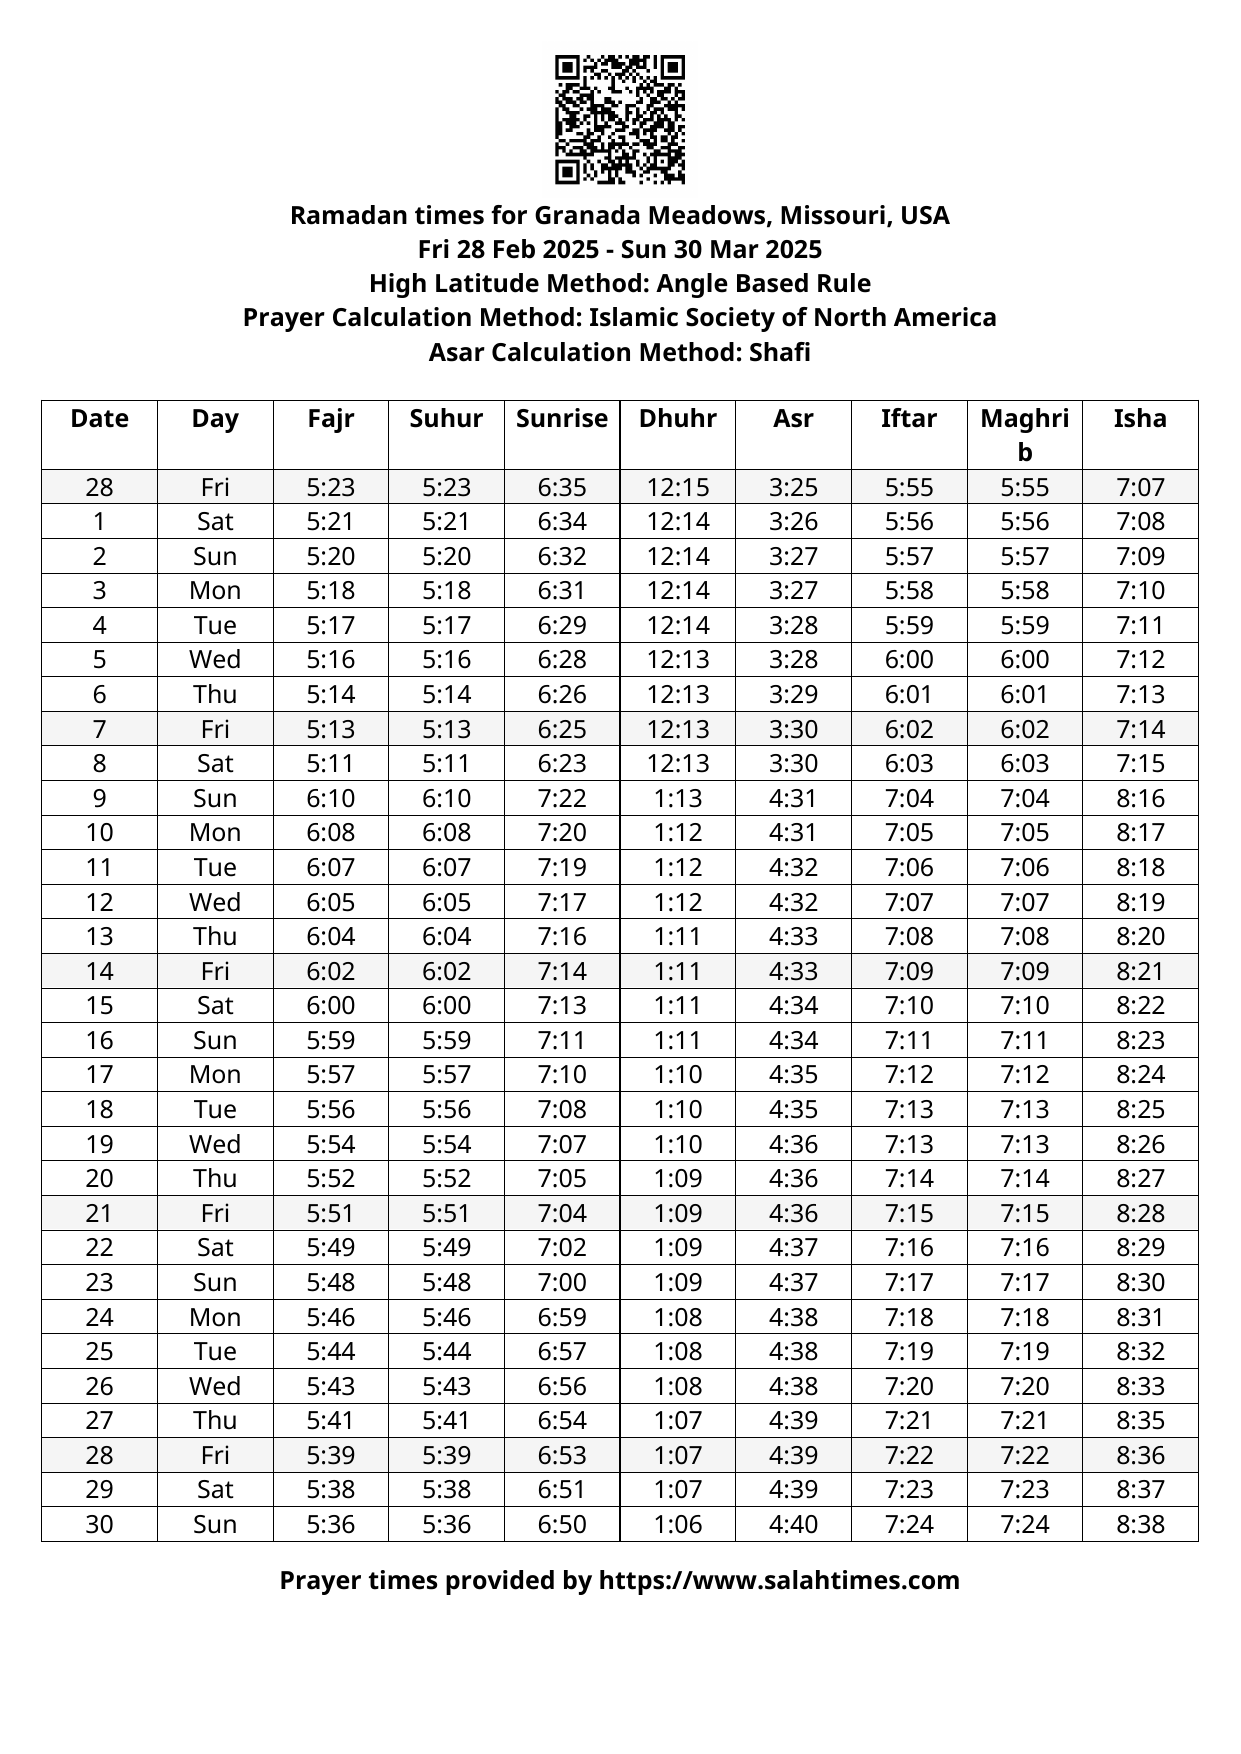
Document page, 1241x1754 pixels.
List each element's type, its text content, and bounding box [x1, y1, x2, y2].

table_cell 15 [42, 989, 157, 1022]
table_cell 7:20 [852, 1369, 967, 1402]
table_cell 6:01 [968, 677, 1082, 711]
table_cell 7:05 [852, 816, 967, 849]
table_cell 7:18 [968, 1300, 1082, 1333]
table_cell 4:35 [736, 1092, 851, 1126]
table_cell 5:21 [274, 504, 388, 538]
table_cell 8:37 [1083, 1473, 1198, 1506]
table_cell 7:14 [852, 1161, 967, 1195]
table_cell 20 [42, 1161, 157, 1195]
table_cell 5:56 [389, 1092, 504, 1126]
table_cell 5:23 [389, 470, 504, 503]
picture [542, 41, 699, 198]
table_cell 6:25 [505, 712, 619, 745]
table_cell 5:51 [274, 1196, 388, 1229]
table_cell 11 [42, 850, 157, 884]
table_cell 4:39 [736, 1473, 851, 1506]
table_cell Thu [158, 919, 273, 953]
table_cell 8:17 [1083, 816, 1198, 849]
table_cell 4:34 [736, 989, 851, 1022]
table_cell 8:31 [1083, 1300, 1198, 1333]
table_cell 6:10 [274, 781, 388, 814]
table_cell 1:07 [621, 1473, 735, 1506]
table_cell 7:13 [852, 1092, 967, 1126]
table_cell 23 [42, 1265, 157, 1299]
table_cell 7:04 [852, 781, 967, 814]
table_cell 8:24 [1083, 1058, 1198, 1091]
table_header Dhuhr [621, 401, 735, 469]
table_cell 8:33 [1083, 1369, 1198, 1402]
table_cell 7:04 [968, 781, 1082, 814]
table_cell 4:33 [736, 954, 851, 987]
text Asar Calculation Method: Shafi [42, 334, 1198, 368]
table_cell Tue [158, 1092, 273, 1126]
table_cell Tue [158, 1334, 273, 1368]
table_cell 7:04 [505, 1196, 619, 1229]
table_cell 8:19 [1083, 885, 1198, 918]
table_cell 7:19 [505, 850, 619, 884]
table_cell 4:33 [736, 919, 851, 953]
table_header Isha [1083, 401, 1198, 469]
table_cell 6:53 [505, 1438, 619, 1472]
table_cell 4:34 [736, 1023, 851, 1057]
table_cell 7:16 [968, 1231, 1082, 1264]
table_cell 4:39 [736, 1438, 851, 1472]
table_cell 28 [42, 1438, 157, 1472]
table_cell 5:52 [274, 1161, 388, 1195]
table_cell Mon [158, 1058, 273, 1091]
table_cell 4:32 [736, 850, 851, 884]
table_cell Sat [158, 1473, 273, 1506]
table_cell 5:51 [389, 1196, 504, 1229]
table_cell 6:07 [389, 850, 504, 884]
table_cell 4:31 [736, 816, 851, 849]
table_cell 5:21 [389, 504, 504, 538]
table_header Iftar [852, 401, 967, 469]
table_header Fajr [274, 401, 388, 469]
table_cell 7:13 [968, 1127, 1082, 1160]
table_cell 6:56 [505, 1369, 619, 1402]
table_cell 8:38 [1083, 1507, 1198, 1541]
table_cell 1:11 [621, 1023, 735, 1057]
table_cell 7:14 [505, 954, 619, 987]
table_cell 6:00 [852, 643, 967, 676]
table_cell 7:21 [852, 1404, 967, 1437]
table_cell 5:52 [389, 1161, 504, 1195]
table_cell 3:25 [736, 470, 851, 503]
table_header Date [42, 401, 157, 469]
table_header Day [158, 401, 273, 469]
table_cell 1:10 [621, 1058, 735, 1091]
table_cell 8:29 [1083, 1231, 1198, 1264]
table_cell 6 [42, 677, 157, 711]
table_cell 8:36 [1083, 1438, 1198, 1472]
table_cell 3 [42, 574, 157, 607]
table_cell 7:11 [505, 1023, 619, 1057]
table_cell 5:23 [274, 470, 388, 503]
table_cell 26 [42, 1369, 157, 1402]
table_cell Fri [158, 954, 273, 987]
table_cell 7:19 [852, 1334, 967, 1368]
table_cell 7:15 [968, 1196, 1082, 1229]
table_cell 6:28 [505, 643, 619, 676]
table_cell 21 [42, 1196, 157, 1229]
table_cell Sat [158, 746, 273, 780]
table_cell 1:11 [621, 989, 735, 1022]
table_cell Wed [158, 1127, 273, 1160]
text High Latitude Method: Angle Based Rule [42, 266, 1198, 300]
table_cell 7:24 [852, 1507, 967, 1541]
table_cell 25 [42, 1334, 157, 1368]
table_cell 7:23 [968, 1473, 1082, 1506]
table_cell 5:13 [274, 712, 388, 745]
table_cell 10 [42, 816, 157, 849]
table_cell 7:15 [1083, 746, 1198, 780]
table_cell 3:29 [736, 677, 851, 711]
table_cell 8:22 [1083, 989, 1198, 1022]
table_cell 12:13 [621, 746, 735, 780]
table_cell 4:32 [736, 885, 851, 918]
table_cell 5:36 [274, 1507, 388, 1541]
table_cell 7:06 [852, 850, 967, 884]
table_cell 7:15 [852, 1196, 967, 1229]
table_cell 7:07 [852, 885, 967, 918]
table_cell 7:17 [505, 885, 619, 918]
table_cell 8:16 [1083, 781, 1198, 814]
table_cell 1:09 [621, 1161, 735, 1195]
table_cell 5:55 [852, 470, 967, 503]
table_cell 5:57 [274, 1058, 388, 1091]
table_cell 5:49 [389, 1231, 504, 1264]
table_cell Sat [158, 504, 273, 538]
table_cell 16 [42, 1023, 157, 1057]
table_cell 6:29 [505, 608, 619, 642]
table_header Maghrib [968, 401, 1082, 469]
table_cell 6:00 [274, 989, 388, 1022]
table_cell 8:35 [1083, 1404, 1198, 1437]
table_cell 7:10 [1083, 574, 1198, 607]
table_cell 6:08 [389, 816, 504, 849]
table_cell 6:10 [389, 781, 504, 814]
table_cell 4:36 [736, 1196, 851, 1229]
table_cell 4:31 [736, 781, 851, 814]
table_cell 8:18 [1083, 850, 1198, 884]
table_cell Wed [158, 643, 273, 676]
table_cell 24 [42, 1300, 157, 1333]
table_cell 12:13 [621, 677, 735, 711]
table_cell Mon [158, 574, 273, 607]
table_cell 8:27 [1083, 1161, 1198, 1195]
table_cell 1:06 [621, 1507, 735, 1541]
table_cell 8:32 [1083, 1334, 1198, 1368]
table_cell 5:48 [389, 1265, 504, 1299]
table_cell 3:26 [736, 504, 851, 538]
table_cell Fri [158, 1438, 273, 1472]
table_cell 4:36 [736, 1127, 851, 1160]
table_cell 8:26 [1083, 1127, 1198, 1160]
table_cell 7:07 [1083, 470, 1198, 503]
text Ramadan times for Granada Meadows, Missouri, USA [42, 198, 1198, 232]
table_cell 7:23 [852, 1473, 967, 1506]
table_cell 1:11 [621, 954, 735, 987]
table_cell 12:14 [621, 574, 735, 607]
table_cell 7:08 [852, 919, 967, 953]
table_cell 1:13 [621, 781, 735, 814]
table_cell 7:17 [852, 1265, 967, 1299]
table_cell Fri [158, 470, 273, 503]
table_cell 5:36 [389, 1507, 504, 1541]
table_cell 7:13 [852, 1127, 967, 1160]
text Prayer times provided by https://www.salahtimes.com [42, 1563, 1198, 1597]
table_cell 3:28 [736, 643, 851, 676]
table_cell 5:49 [274, 1231, 388, 1264]
table_cell 7 [42, 712, 157, 745]
table_cell 6:07 [274, 850, 388, 884]
table_cell Sun [158, 781, 273, 814]
table_cell 7:14 [1083, 712, 1198, 745]
table_cell 7:17 [968, 1265, 1082, 1299]
table_cell 6:05 [389, 885, 504, 918]
table_cell Thu [158, 1404, 273, 1437]
table_cell 29 [42, 1473, 157, 1506]
table_cell 7:22 [505, 781, 619, 814]
table_cell 1:07 [621, 1438, 735, 1472]
table_cell 13 [42, 919, 157, 953]
table_cell 6:50 [505, 1507, 619, 1541]
table_cell 6:02 [389, 954, 504, 987]
table_cell 7:14 [968, 1161, 1082, 1195]
table_cell 5:43 [389, 1369, 504, 1402]
table_cell 7:11 [968, 1023, 1082, 1057]
table_cell 7:10 [852, 989, 967, 1022]
table_cell 4:38 [736, 1334, 851, 1368]
table_cell 6:02 [852, 712, 967, 745]
table_cell 5:11 [274, 746, 388, 780]
table_cell 5:56 [968, 504, 1082, 538]
table_cell 6:02 [274, 954, 388, 987]
table_cell 7:12 [852, 1058, 967, 1091]
table_cell 6:32 [505, 539, 619, 572]
table_cell 5:39 [389, 1438, 504, 1472]
table_cell 4:39 [736, 1404, 851, 1437]
table_cell 7:02 [505, 1231, 619, 1264]
table_cell 3:30 [736, 712, 851, 745]
table_cell 5:46 [389, 1300, 504, 1333]
table_cell 7:20 [505, 816, 619, 849]
table_header Suhur [389, 401, 504, 469]
table_cell 6:02 [968, 712, 1082, 745]
table_cell Sat [158, 1231, 273, 1264]
table_cell 12:14 [621, 539, 735, 572]
table_cell 1:08 [621, 1334, 735, 1368]
table_cell 14 [42, 954, 157, 987]
table_cell 8:23 [1083, 1023, 1198, 1057]
table_cell 8:25 [1083, 1092, 1198, 1126]
table_cell 5:20 [389, 539, 504, 572]
table_cell 7:12 [1083, 643, 1198, 676]
table_cell Tue [158, 850, 273, 884]
table_cell 1:09 [621, 1265, 735, 1299]
table_cell 6:54 [505, 1404, 619, 1437]
text Fri 28 Feb 2025 - Sun 30 Mar 2025 [42, 232, 1198, 266]
table_cell 19 [42, 1127, 157, 1160]
table_cell 5:41 [274, 1404, 388, 1437]
table_cell 7:06 [968, 850, 1082, 884]
table_cell 3:27 [736, 574, 851, 607]
table_cell 5:44 [389, 1334, 504, 1368]
table_cell 7:22 [852, 1438, 967, 1472]
table_cell 1:08 [621, 1300, 735, 1333]
table_cell 8:28 [1083, 1196, 1198, 1229]
table_cell 17 [42, 1058, 157, 1091]
table_cell 28 [42, 470, 157, 503]
table_cell 4 [42, 608, 157, 642]
table_cell 7:07 [968, 885, 1082, 918]
table_cell Thu [158, 677, 273, 711]
table_cell 5:55 [968, 470, 1082, 503]
table_cell 8 [42, 746, 157, 780]
table_cell 6:26 [505, 677, 619, 711]
table_cell 22 [42, 1231, 157, 1264]
table_cell 5:44 [274, 1334, 388, 1368]
table_cell 7:05 [505, 1161, 619, 1195]
table_cell 12:14 [621, 504, 735, 538]
table_cell 6:00 [968, 643, 1082, 676]
table_cell 3:28 [736, 608, 851, 642]
table_cell 7:09 [852, 954, 967, 987]
table_cell Mon [158, 816, 273, 849]
table_cell 8:20 [1083, 919, 1198, 953]
table_cell 5:41 [389, 1404, 504, 1437]
table_cell 5:38 [389, 1473, 504, 1506]
table_header Sunrise [505, 401, 619, 469]
table_cell 5:17 [274, 608, 388, 642]
table_cell 27 [42, 1404, 157, 1437]
table_cell 5:59 [389, 1023, 504, 1057]
table_cell 7:05 [968, 816, 1082, 849]
table_cell 5:59 [852, 608, 967, 642]
table_cell Sun [158, 1507, 273, 1541]
table_cell 5:57 [389, 1058, 504, 1091]
table_cell 4:38 [736, 1369, 851, 1402]
table_cell 4:37 [736, 1265, 851, 1299]
table_cell 5:54 [274, 1127, 388, 1160]
table_cell Sun [158, 1023, 273, 1057]
table_cell 5 [42, 643, 157, 676]
table_cell 6:04 [389, 919, 504, 953]
table_cell 7:12 [968, 1058, 1082, 1091]
table_cell Wed [158, 1369, 273, 1402]
table_cell 5:54 [389, 1127, 504, 1160]
table_cell 6:34 [505, 504, 619, 538]
table_cell 6:04 [274, 919, 388, 953]
table_cell 5:46 [274, 1300, 388, 1333]
table_cell 5:56 [852, 504, 967, 538]
table_cell 6:59 [505, 1300, 619, 1333]
table_cell 6:51 [505, 1473, 619, 1506]
table_cell 5:56 [274, 1092, 388, 1126]
table_cell 1:08 [621, 1369, 735, 1402]
table_cell 5:20 [274, 539, 388, 572]
table_cell 1:10 [621, 1127, 735, 1160]
table_cell 7:08 [505, 1092, 619, 1126]
table_cell 4:37 [736, 1231, 851, 1264]
table_cell 7:19 [968, 1334, 1082, 1368]
table_cell 18 [42, 1092, 157, 1126]
table_cell 12:13 [621, 643, 735, 676]
table_cell 6:23 [505, 746, 619, 780]
table_cell 5:59 [968, 608, 1082, 642]
table_cell 5:48 [274, 1265, 388, 1299]
table_cell Sat [158, 989, 273, 1022]
table_cell 8:21 [1083, 954, 1198, 987]
table_cell 5:16 [274, 643, 388, 676]
table_cell 5:57 [852, 539, 967, 572]
table_cell 1:10 [621, 1092, 735, 1126]
table_cell 5:18 [274, 574, 388, 607]
table_cell 5:58 [968, 574, 1082, 607]
table_cell 7:22 [968, 1438, 1082, 1472]
table_cell 12:13 [621, 712, 735, 745]
table_cell 7:08 [968, 919, 1082, 953]
table_cell 1:07 [621, 1404, 735, 1437]
table_cell 7:13 [505, 989, 619, 1022]
table_cell 1:12 [621, 885, 735, 918]
table_cell 7:10 [968, 989, 1082, 1022]
table_cell 5:57 [968, 539, 1082, 572]
table_cell Tue [158, 608, 273, 642]
table_cell Sun [158, 539, 273, 572]
table_cell 5:14 [389, 677, 504, 711]
table_cell 6:57 [505, 1334, 619, 1368]
table_cell Mon [158, 1300, 273, 1333]
text Prayer Calculation Method: Islamic Society of North America [42, 300, 1198, 334]
table_cell 12:15 [621, 470, 735, 503]
table_cell 5:39 [274, 1438, 388, 1472]
table_cell 6:05 [274, 885, 388, 918]
table_cell 7:21 [968, 1404, 1082, 1437]
table_cell 6:35 [505, 470, 619, 503]
table_cell 7:13 [1083, 677, 1198, 711]
table_cell 7:09 [1083, 539, 1198, 572]
table_cell Thu [158, 1161, 273, 1195]
table_cell 7:13 [968, 1092, 1082, 1126]
table_cell 7:00 [505, 1265, 619, 1299]
table_cell 5:58 [852, 574, 967, 607]
table_cell 6:01 [852, 677, 967, 711]
table_cell 12 [42, 885, 157, 918]
table_cell 4:36 [736, 1161, 851, 1195]
table_cell 1:09 [621, 1231, 735, 1264]
table_cell 6:03 [968, 746, 1082, 780]
table_cell 5:38 [274, 1473, 388, 1506]
table_cell 7:09 [968, 954, 1082, 987]
table_cell 9 [42, 781, 157, 814]
table_cell 5:59 [274, 1023, 388, 1057]
table_cell 3:27 [736, 539, 851, 572]
table_cell 7:07 [505, 1127, 619, 1160]
table_cell 4:38 [736, 1300, 851, 1333]
table_cell 4:35 [736, 1058, 851, 1091]
table_cell 5:43 [274, 1369, 388, 1402]
table_cell Fri [158, 1196, 273, 1229]
table_cell 30 [42, 1507, 157, 1541]
table_cell 6:00 [389, 989, 504, 1022]
table_cell 7:24 [968, 1507, 1082, 1541]
table_cell 1:12 [621, 816, 735, 849]
table_cell 1:12 [621, 850, 735, 884]
table_cell 5:11 [389, 746, 504, 780]
table_cell Fri [158, 712, 273, 745]
table_cell 4:40 [736, 1507, 851, 1541]
table_cell 1:11 [621, 919, 735, 953]
table_cell 12:14 [621, 608, 735, 642]
table_cell 5:18 [389, 574, 504, 607]
table_cell 7:11 [852, 1023, 967, 1057]
table_cell 2 [42, 539, 157, 572]
table_cell 1 [42, 504, 157, 538]
table_cell 5:17 [389, 608, 504, 642]
table_cell 5:13 [389, 712, 504, 745]
table_cell 1:09 [621, 1196, 735, 1229]
table_cell 6:03 [852, 746, 967, 780]
table_cell 5:16 [389, 643, 504, 676]
table_cell 6:31 [505, 574, 619, 607]
table_cell 8:30 [1083, 1265, 1198, 1299]
table_cell 5:14 [274, 677, 388, 711]
table_cell Sun [158, 1265, 273, 1299]
table_cell 7:20 [968, 1369, 1082, 1402]
table_cell 6:08 [274, 816, 388, 849]
table_cell 7:11 [1083, 608, 1198, 642]
table_cell 3:30 [736, 746, 851, 780]
table_cell 7:18 [852, 1300, 967, 1333]
table_cell 7:10 [505, 1058, 619, 1091]
table_cell 7:16 [852, 1231, 967, 1264]
table_cell Wed [158, 885, 273, 918]
table_cell 7:08 [1083, 504, 1198, 538]
table_cell 7:16 [505, 919, 619, 953]
table_header Asr [736, 401, 851, 469]
